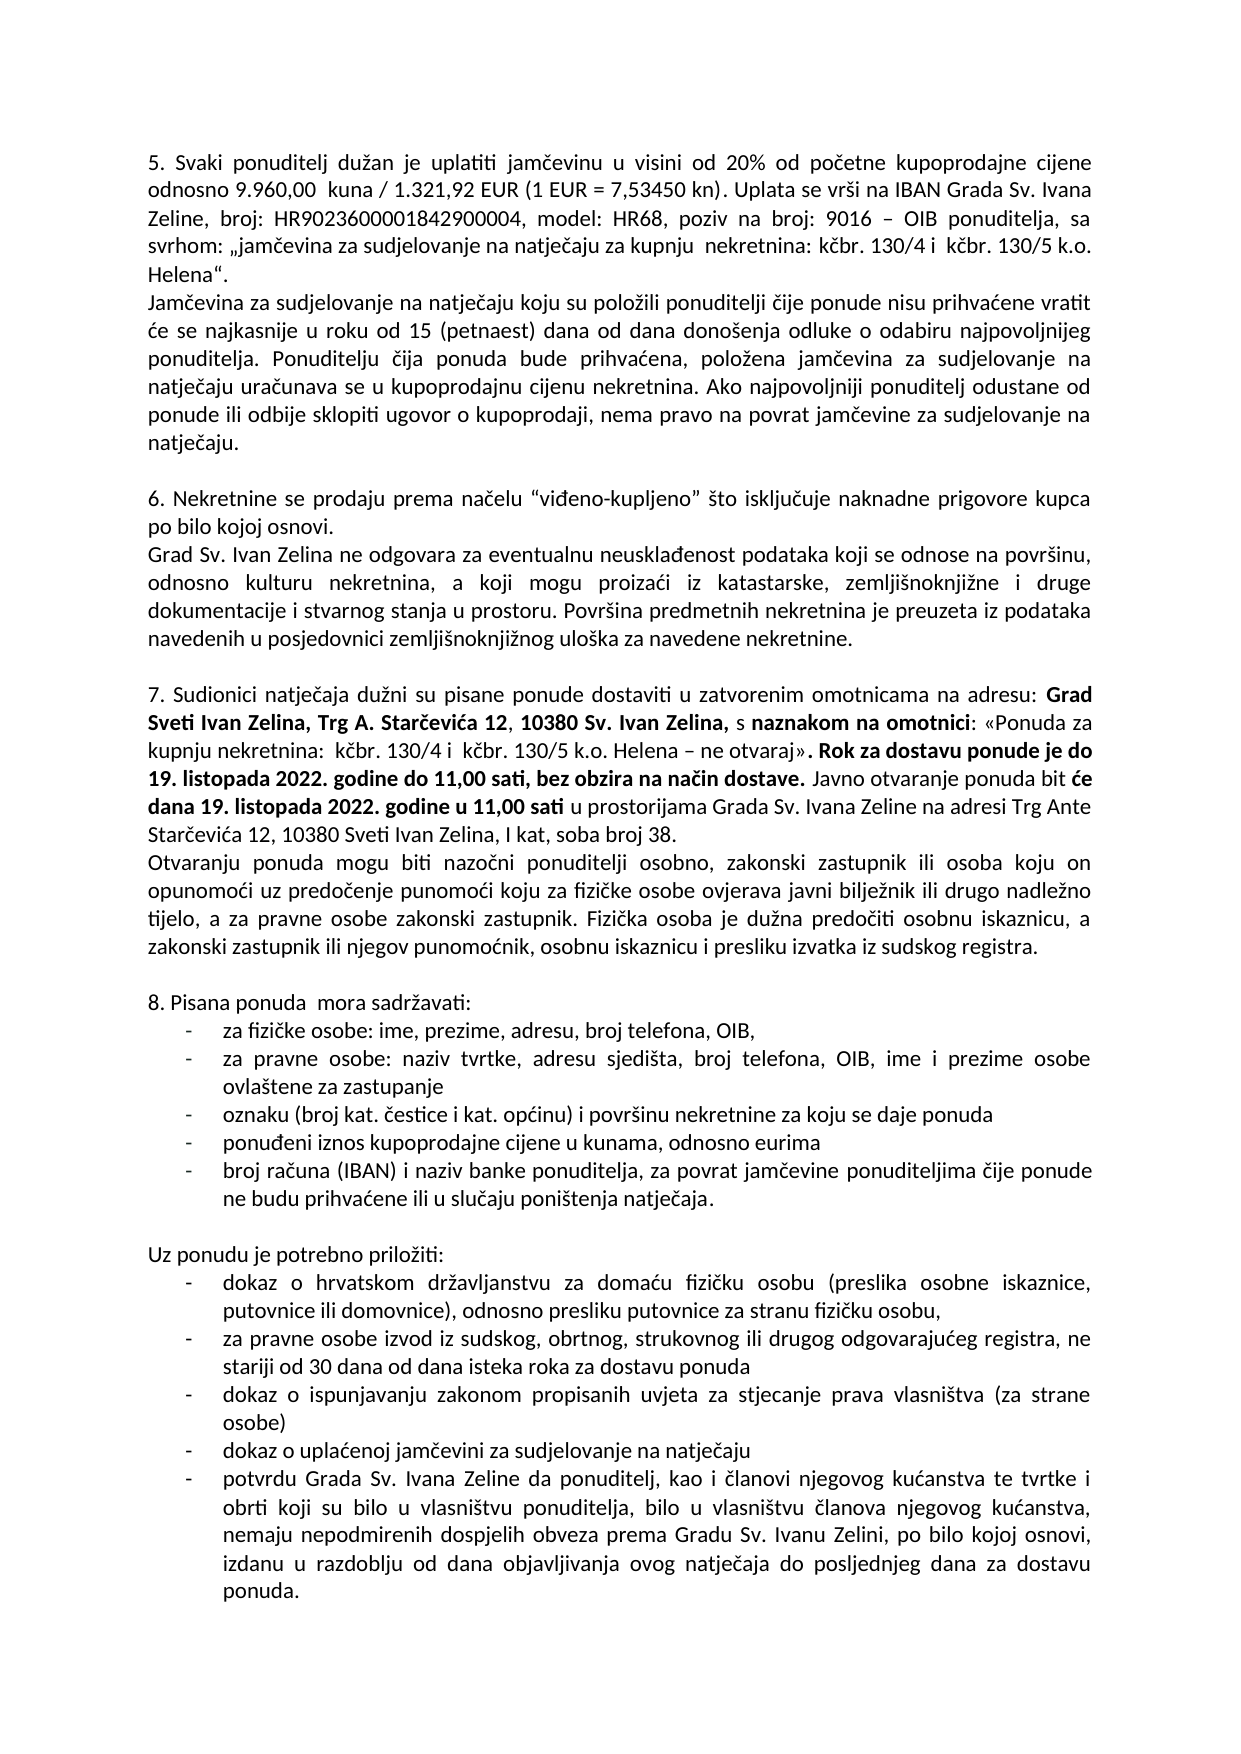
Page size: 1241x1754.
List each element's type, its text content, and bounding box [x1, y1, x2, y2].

list dokaz o hrvatskom državljanstvu za domaću fizičku osobu (preslika osobne iskaznice, putovnice ili domovnice), odnosno presliku putovnice za stranu fizičku osobu, [185, 1268, 1093, 1324]
text 8. Pisana ponuda mora sadržavati: [148, 988, 1093, 1016]
list ponuđeni iznos kupoprodajne cijene u kunama, odnosno eurima [185, 1128, 1093, 1156]
text Jamčevina za sudjelovanje na natječaju koju su položili ponuditelji čije ponude nisu prihvaćene vratit će se najkasnije u roku od 15 (petnaest) dana od dana donošenja odluke o odabiru najpovoljnijeg ponuditelja. Ponuditelju čija ponuda bude prihvaćena, položena jamčevina za sudjelovanje na natječaju uračunava se u kupoprodajnu cijenu nekretnina. Ako najpovoljniji ponuditelj odustane od ponude ili odbije sklopiti ugovor o kupoprodaji, nema pravo na povrat jamčevine za sudjelovanje na natječaju. [148, 288, 1093, 456]
list za pravne osobe izvod iz sudskog, obrtnog, strukovnog ili drugog odgovarajućeg registra, ne stariji od 30 dana od dana isteka roka za dostavu ponuda [185, 1324, 1093, 1381]
list za pravne osobe: naziv tvrtke, adresu sjedišta, broj telefona, OIB, ime i prezime osobe ovlaštene za zastupanje [185, 1044, 1093, 1100]
text 5. Svaki ponuditelj dužan je uplatiti jamčevinu u visini od 20% od početne kupoprodajne cijene odnosno 9.960,00 kuna / 1.321,92 EUR (1 EUR = 7,53450 kn). Uplata se vrši na IBAN Grada Sv. Ivana Zeline, broj: HR9023600001842900004, model: HR68, poziv na broj: 9016 – OIB ponuditelja, sa svrhom: „jamčevina za sudjelovanje na natječaju za kupnju nekretnina: kčbr. 130/4 i kčbr. 130/5 k.o. Helena“. [148, 148, 1093, 288]
list za fizičke osobe: ime, prezime, adresu, broj telefona, OIB, [185, 1016, 1093, 1044]
list potvrdu Grada Sv. Ivana Zeline da ponuditelj, kao i članovi njegovog kućanstva te tvrtke i obrti koji su bilo u vlasništvu ponuditelja, bilo u vlasništvu članova njegovog kućanstva, nemaju nepodmirenih dospjelih obveza prema Gradu Sv. Ivanu Zelini, po bilo kojoj osnovi, izdanu u razdoblju od dana objavljivanja ovog natječaja do posljednjeg dana za dostavu ponuda. [185, 1464, 1093, 1605]
text Uz ponudu je potrebno priložiti: [148, 1240, 1093, 1268]
text 6. Nekretnine se prodaju prema načelu “viđeno-kupljeno” što isključuje naknadne prigovore kupca po bilo kojoj osnovi. [148, 484, 1093, 540]
list dokaz o uplaćenoj jamčevini za sudjelovanje na natječaju [185, 1437, 1093, 1464]
text Otvaranju ponuda mogu biti nazočni ponuditelji osobno, zakonski zastupnik ili osoba koju on opunomoći uz predočenje punomoći koju za fizičke osobe ovjerava javni bilježnik ili drugo nadležno tijelo, a za pravne osobe zakonski zastupnik. Fizička osoba je dužna predočiti osobnu iskaznicu, a zakonski zastupnik ili njegov punomoćnik, osobnu iskaznicu i presliku izvatka iz sudskog registra. [148, 848, 1093, 960]
list broj računa (IBAN) i naziv banke ponuditelja, za povrat jamčevine ponuditeljima čije ponude ne budu prihvaćene ili u slučaju poništenja natječaja. [185, 1156, 1093, 1212]
list oznaku (broj kat. čestice i kat. općinu) i površinu nekretnine za koju se daje ponuda [185, 1100, 1093, 1128]
list dokaz o ispunjavanju zakonom propisanih uvjeta za stjecanje prava vlasništva (za strane osobe) [185, 1381, 1093, 1437]
text 7. Sudionici natječaja dužni su pisane ponude dostaviti u zatvorenim omotnicama na adresu: Grad Sveti Ivan Zelina, Trg A. Starčevića 12, 10380 Sv. Ivan Zelina, s naznakom na omotnici: «Ponuda za kupnju nekretnina: kčbr. 130/4 i kčbr. 130/5 k.o. Helena – ne otvaraj». Rok za dostavu ponude je do 19. listopada 2022. godine do 11,00 sati, bez obzira na način dostave. Javno otvaranje ponuda bit će dana 19. listopada 2022. godine u 11,00 sati u prostorijama Grada Sv. Ivana Zeline na adresi Trg Ante Starčevića 12, 10380 Sveti Ivan Zelina, I kat, soba broj 38. [148, 680, 1093, 848]
text Grad Sv. Ivan Zelina ne odgovara za eventualnu neusklađenost podataka koji se odnose na površinu, odnosno kulturu nekretnina, a koji mogu proizaći iz katastarske, zemljišnoknjižne i druge dokumentacije i stvarnog stanja u prostoru. Površina predmetnih nekretnina je preuzeta iz podataka navedenih u posjedovnici zemljišnoknjižnog uloška za navedene nekretnine. [148, 540, 1093, 652]
